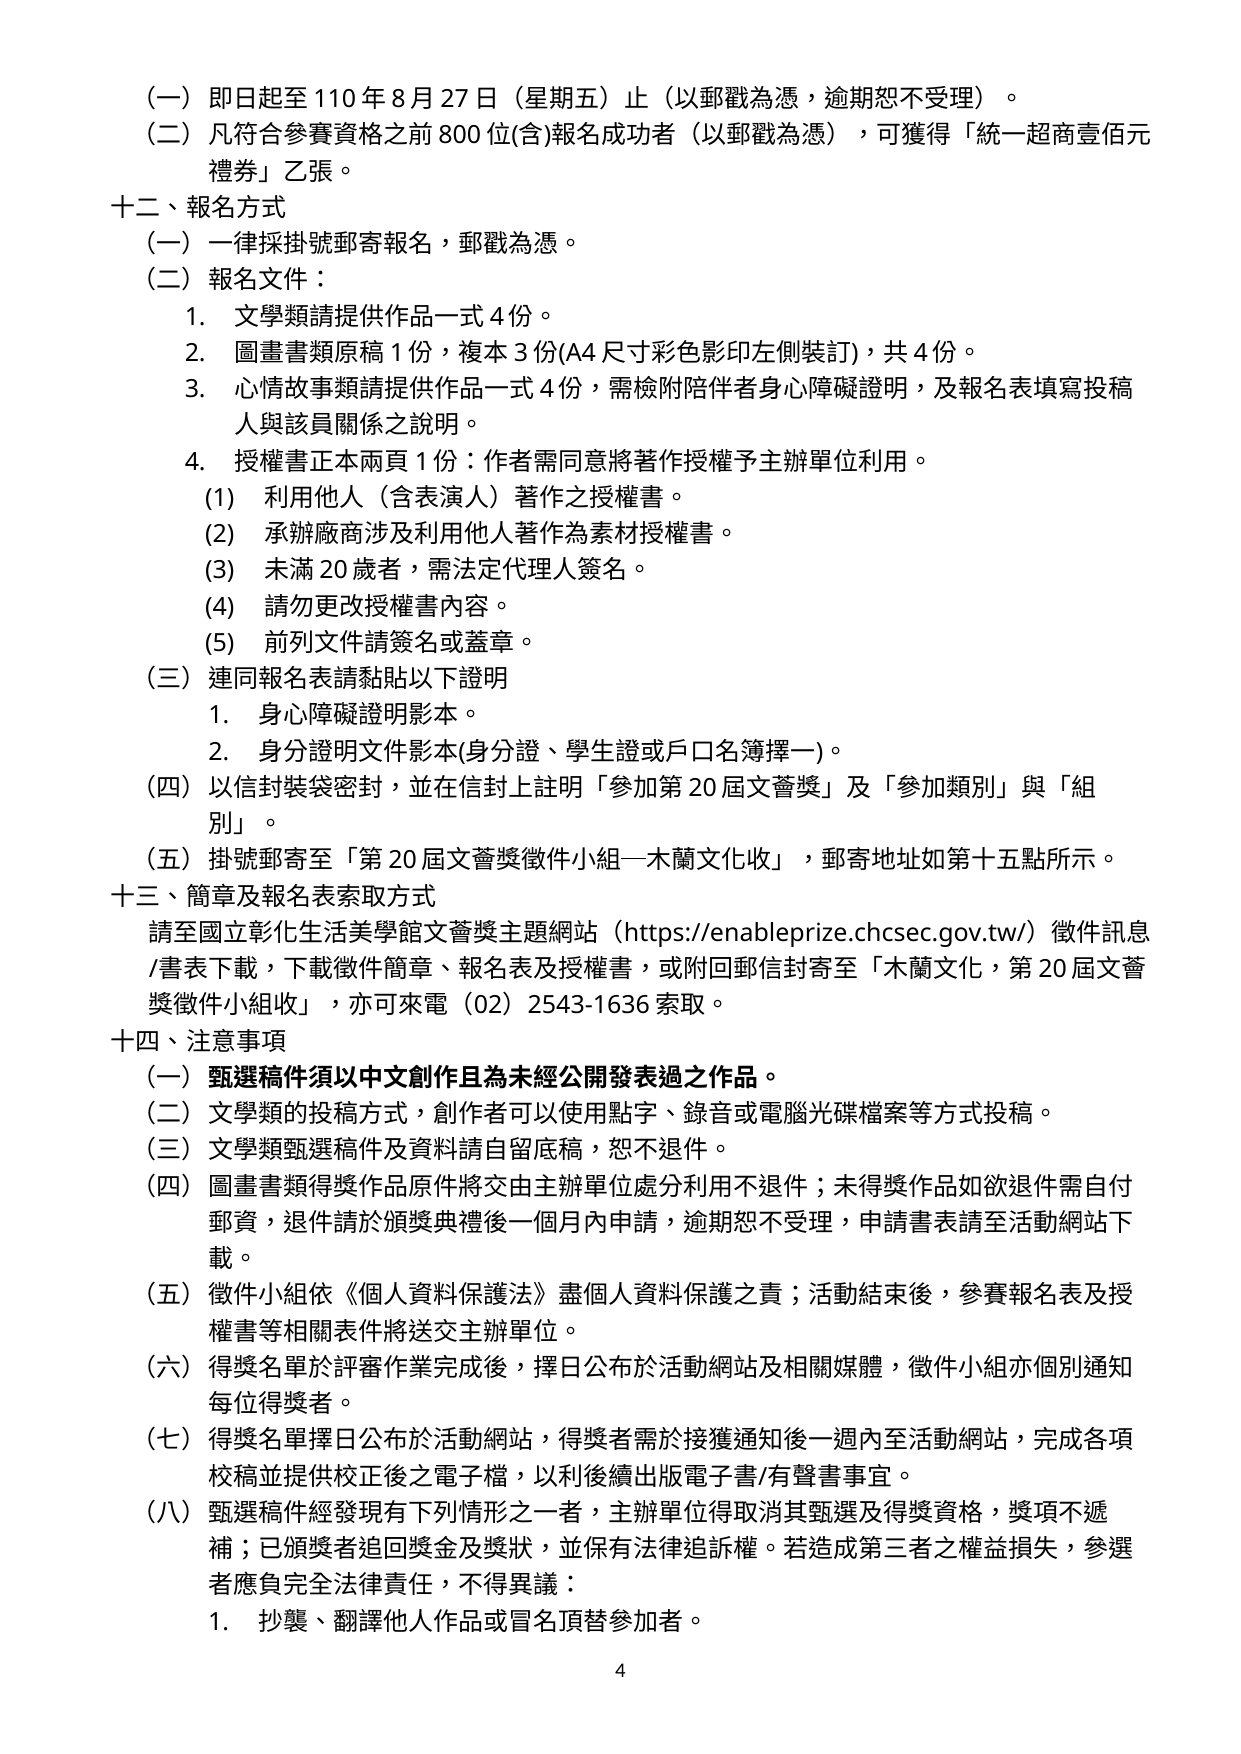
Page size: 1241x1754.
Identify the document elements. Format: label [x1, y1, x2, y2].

table_cell [75, 79, 1165, 1637]
